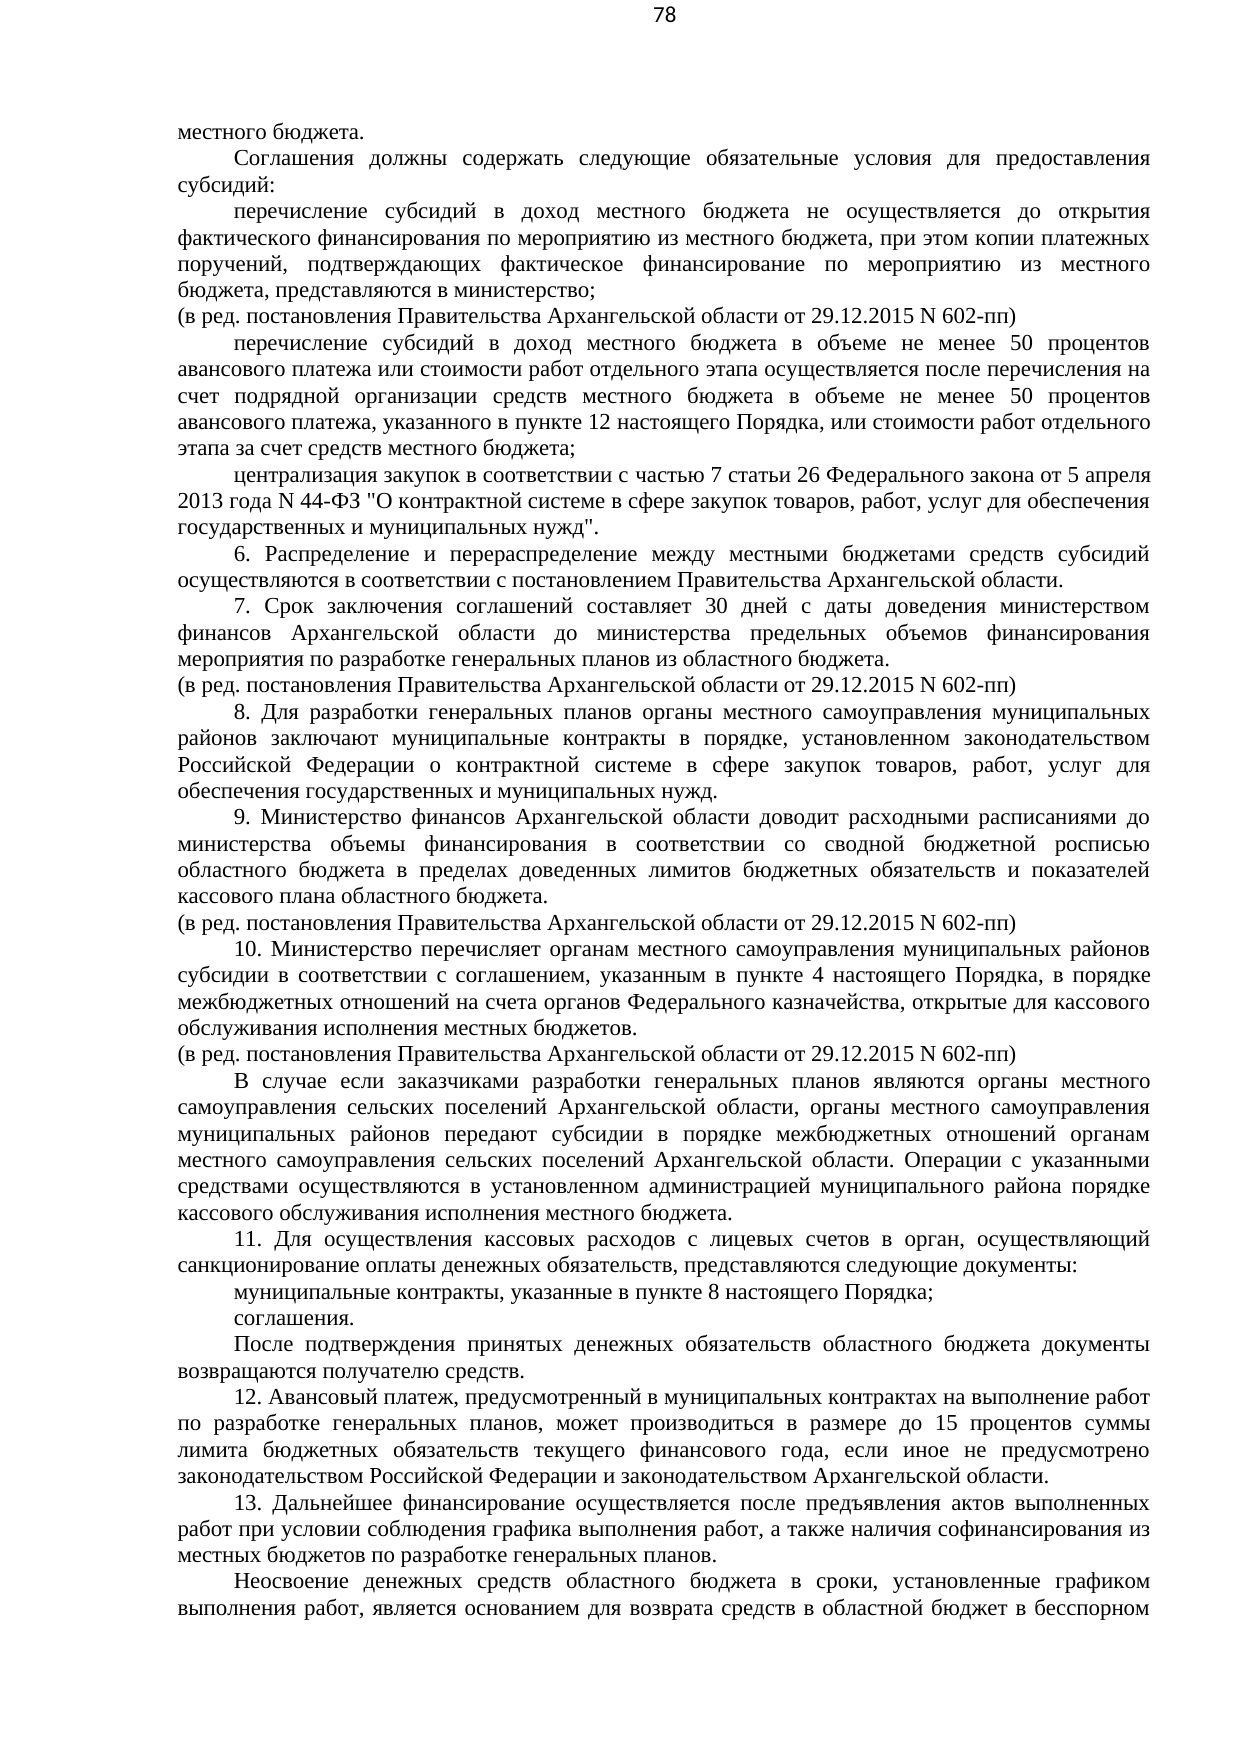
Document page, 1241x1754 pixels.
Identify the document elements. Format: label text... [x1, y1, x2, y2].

text муниципальные контракты, указанные в пункте 8 настоящего Порядка; [177, 1278, 1152, 1304]
text Соглашения должны содержать следующие обязательные условия для предоставления субсидий: [177, 144, 1152, 197]
text (в ред. постановления Правительства Архангельской области от 29.12.2015 N 602-пп) [177, 1041, 1152, 1067]
text перечисление субсидий в доход местного бюджета в объеме не менее 50 процентов авансового платежа или стоимости работ отдельного этапа осуществляется после перечисления на счет подрядной организации средств местного бюджета в объеме не менее 50 процентов авансового платежа, указанного в пункте 12 настоящего Порядка, или стоимости работ отдельного этапа за счет средств местного бюджета; [177, 329, 1152, 461]
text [177, 118, 1152, 144]
text В случае если заказчиками разработки генеральных планов являются органы местного самоуправления сельских поселений Архангельской области, органы местного самоуправления муниципальных районов передают субсидии в порядке межбюджетных отношений органам местного самоуправления сельских поселений Архангельской области. Операции с указанными средствами осуществляются в установленном администрацией муниципального района порядке кассового обслуживания исполнения местного бюджета. [177, 1067, 1152, 1225]
text (в ред. постановления Правительства Архангельской области от 29.12.2015 N 602-пп) [177, 909, 1152, 935]
text 9. Министерство финансов Архангельской области доводит расходными расписаниями до министерства объемы финансирования в соответствии со сводной бюджетной росписью областного бюджета в пределах доведенных лимитов бюджетных обязательств и показателей кассового плана областного бюджета. [177, 803, 1152, 909]
text 6. Распределение и перераспределение между местными бюджетами средств субсидий осуществляются в соответствии с постановлением Правительства Архангельской области. [177, 540, 1152, 592]
text 13. Дальнейшее финансирование осуществляется после предъявления актов выполненных работ при условии соблюдения графика выполнения работ, а также наличия софинансирования из местных бюджетов по разработке генеральных планов. [177, 1488, 1152, 1568]
text (в ред. постановления Правительства Архангельской области от 29.12.2015 N 602-пп) [177, 672, 1152, 698]
text (в ред. постановления Правительства Архангельской области от 29.12.2015 N 602-пп) [177, 303, 1152, 329]
text После подтверждения принятых денежных обязательств областного бюджета документы возвращаются получателю средств. [177, 1330, 1152, 1383]
text 12. Авансовый платеж, предусмотренный в муниципальных контрактах на выполнение работ по разработке генеральных планов, может производиться в размере до 15 процентов суммы лимита бюджетных обязательств текущего финансового года, если иное не предусмотрено законодательством Российской Федерации и законодательством Архангельской области. [177, 1383, 1152, 1488]
text 10. Министерство перечисляет органам местного самоуправления муниципальных районов субсидии в соответствии с соглашением, указанным в пункте 4 настоящего Порядка, в порядке межбюджетных отношений на счета органов Федерального казначейства, открытые для кассового обслуживания исполнения местных бюджетов. [177, 935, 1152, 1041]
text 11. Для осуществления кассовых расходов с лицевых счетов в орган, осуществляющий санкционирование оплаты денежных обязательств, представляются следующие документы: [177, 1225, 1152, 1278]
text 7. Срок заключения соглашений составляет 30 дней с даты доведения министерством финансов Архангельской области до министерства предельных объемов финансирования мероприятия по разработке генеральных планов из областного бюджета. [177, 592, 1152, 672]
text перечисление субсидий в доход местного бюджета не осуществляется до открытия фактического финансирования по мероприятию из местного бюджета, при этом копии платежных поручений, подтверждающих фактическое финансирование по мероприятию из местного бюджета, представляются в министерство; [177, 197, 1152, 303]
text централизация закупок в соответствии с частью 7 статьи 26 Федерального закона от 5 апреля 2013 года N 44-ФЗ "О контрактной системе в сфере закупок товаров, работ, услуг для обеспечения государственных и муниципальных нужд". [177, 461, 1152, 540]
text 8. Для разработки генеральных планов органы местного самоуправления муниципальных районов заключают муниципальные контракты в порядке, установленном законодательством Российской Федерации о контрактной системе в сфере закупок товаров, работ, услуг для обеспечения государственных и муниципальных нужд. [177, 698, 1152, 803]
text соглашения. [177, 1304, 1152, 1330]
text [177, 1568, 1152, 1620]
